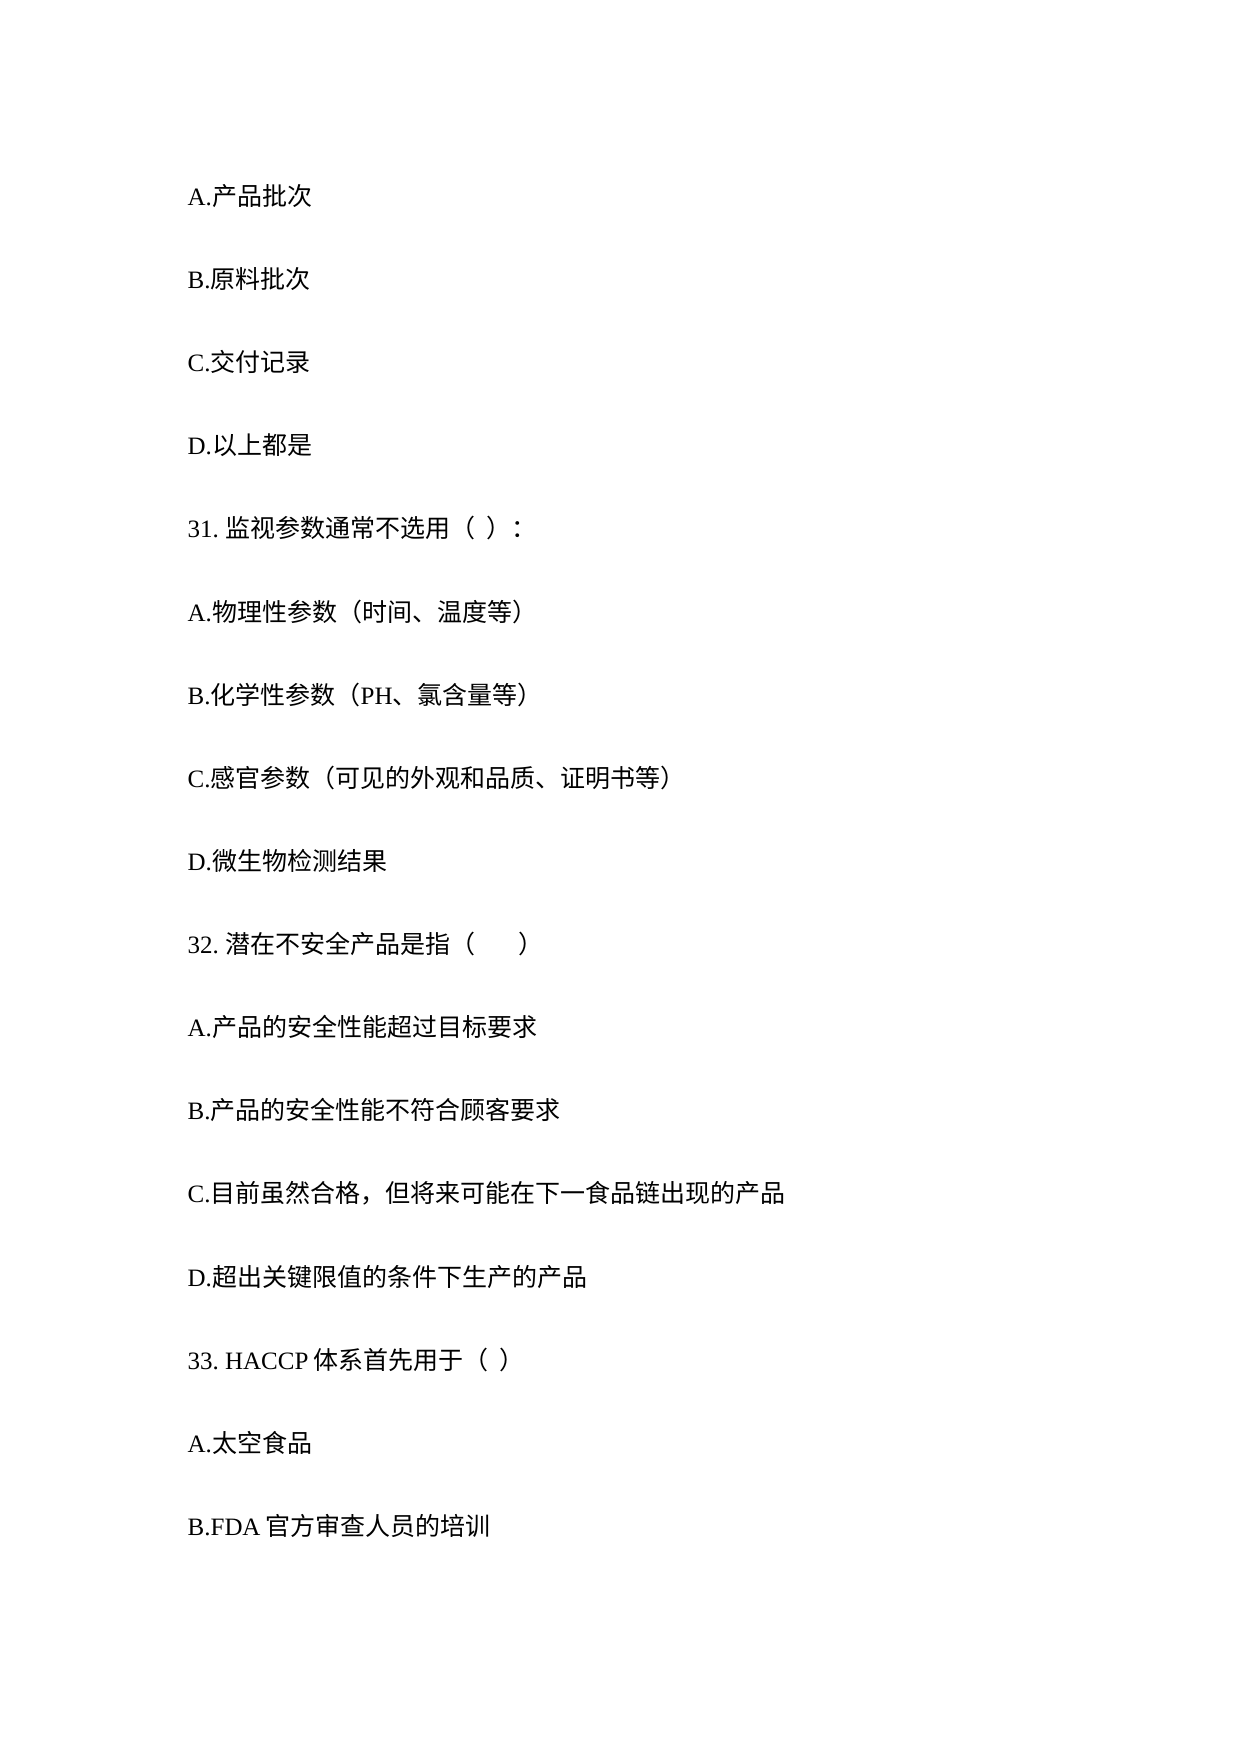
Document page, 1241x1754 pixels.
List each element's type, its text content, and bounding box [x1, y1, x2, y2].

text C.目前虽然合格，但将来可能在下一食品链出现的产品 [187, 1159, 1053, 1224]
text C.感官参数（可见的外观和品质、证明书等） [187, 744, 1053, 809]
text D.以上都是 [187, 411, 1053, 476]
text D.超出关键限值的条件下生产的产品 [187, 1243, 1053, 1308]
text B.化学性参数（PH、氯含量等） [187, 661, 1053, 726]
text D.微生物检测结果 [187, 827, 1053, 892]
text A.产品批次 [187, 162, 1053, 227]
text A.产品的安全性能超过目标要求 [187, 993, 1053, 1058]
list HACCP体系首先用于（ ） [187, 1326, 1053, 1391]
list 监视参数通常不选用（ ）： [187, 494, 1053, 559]
list 潜在不安全产品是指（ ） [187, 910, 1053, 975]
text B.原料批次 [187, 245, 1053, 310]
text B.产品的安全性能不符合顾客要求 [187, 1076, 1053, 1141]
text B.FDA官方审查人员的培训 [187, 1492, 1053, 1557]
text A.太空食品 [187, 1409, 1053, 1474]
text C.交付记录 [187, 328, 1053, 393]
text A.物理性参数（时间、温度等） [187, 578, 1053, 643]
